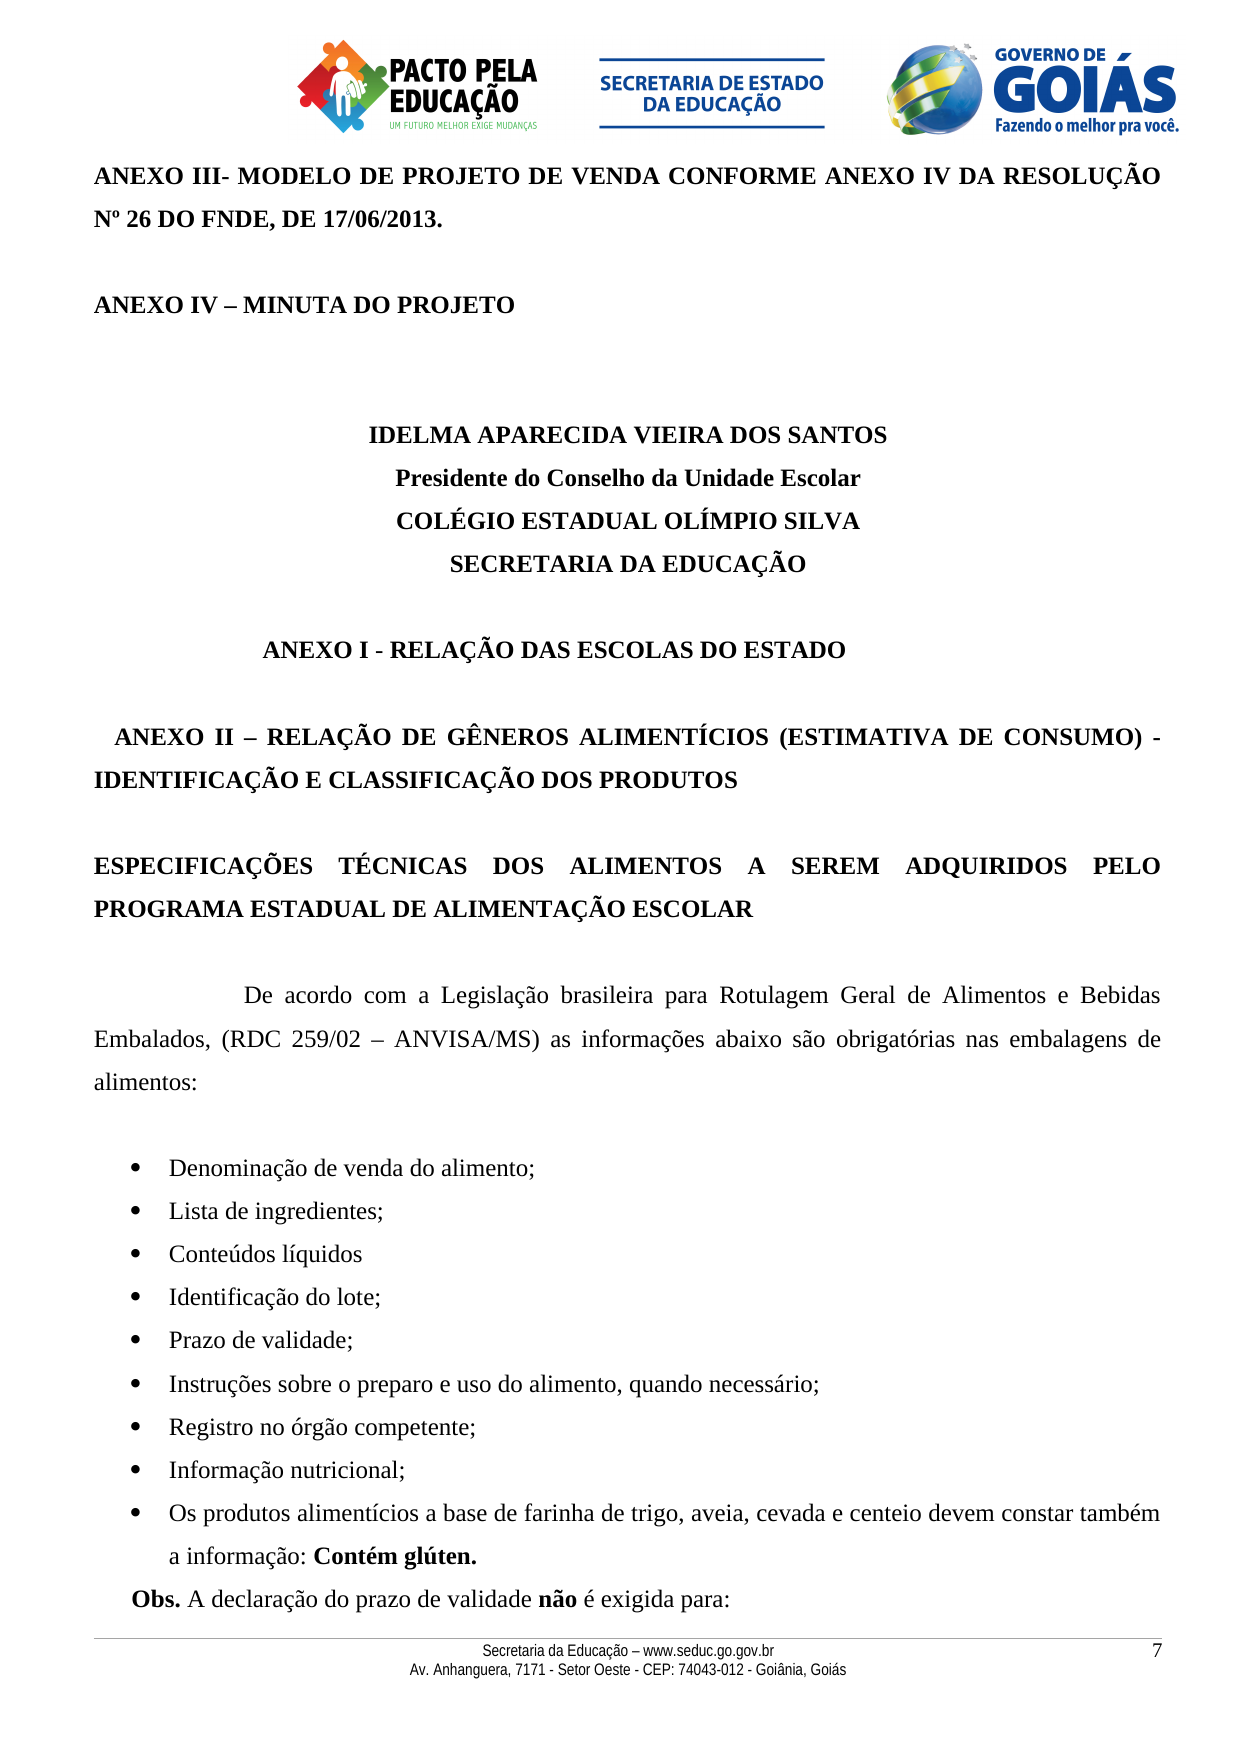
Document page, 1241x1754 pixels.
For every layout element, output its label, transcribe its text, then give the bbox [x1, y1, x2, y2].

text ANEXO II – RELAÇÃO DE GÊNEROS ALIMENTÍCIOS (ESTIMATIVA DE CONSUMO) - IDENTIFICAÇÃO E CLASSIFICAÇÃO DOS PRODUTOS [94, 722, 1162, 794]
list Registro no órgão competente; [131, 1412, 1162, 1441]
text IDELMA APARECIDA VIEIRA DOS SANTOS [94, 420, 1162, 449]
text De acordo com a Legislação brasileira para Rotulagem Geral de Alimentos e Bebidas Embalados, (RDC 259/02 – ANVISA/MS) as informações abaixo são obrigatórias nas embalagens de alimentos: [94, 981, 1162, 1096]
list Denominação de venda do alimento; [131, 1153, 1162, 1182]
text ANEXO I - RELAÇÃO DAS ESCOLAS DO ESTADO [94, 636, 1162, 664]
text ANEXO IV – MINUTA DO PROJETO [94, 291, 1162, 319]
text Presidente do Conselho da Unidade Escolar [94, 463, 1162, 492]
list Lista de ingredientes; [131, 1196, 1162, 1225]
list Conteúdos líquidos [131, 1239, 1162, 1268]
text COLÉGIO ESTADUAL OLÍMPIO SILVA [94, 506, 1162, 535]
list Instruções sobre o preparo e uso do alimento, quando necessário; [131, 1369, 1162, 1397]
text Obs. A declaração do prazo de validade não é exigida para: [131, 1584, 1162, 1613]
picture [288, 35, 1186, 144]
text SECRETARIA DA EDUCAÇÃO [94, 549, 1162, 578]
list Os produtos alimentícios a base de farinha de trigo, aveia, cevada e centeio devem constar também a informação: Contém glúten. [131, 1498, 1162, 1570]
list Prazo de validade; [131, 1326, 1162, 1354]
list Identificação do lote; [131, 1282, 1162, 1311]
list Informação nutricional; [131, 1455, 1162, 1484]
text ANEXO III- MODELO DE PROJETO DE VENDA CONFORME ANEXO IV DA RESOLUÇÃO Nº 26 DO FNDE, DE 17/06/2013. [94, 161, 1162, 233]
text ESPECIFICAÇÕES TÉCNICAS DOS ALIMENTOS A SEREM ADQUIRIDOS PELO PROGRAMA ESTADUAL DE ALIMENTAÇÃO ESCOLAR [94, 851, 1162, 923]
